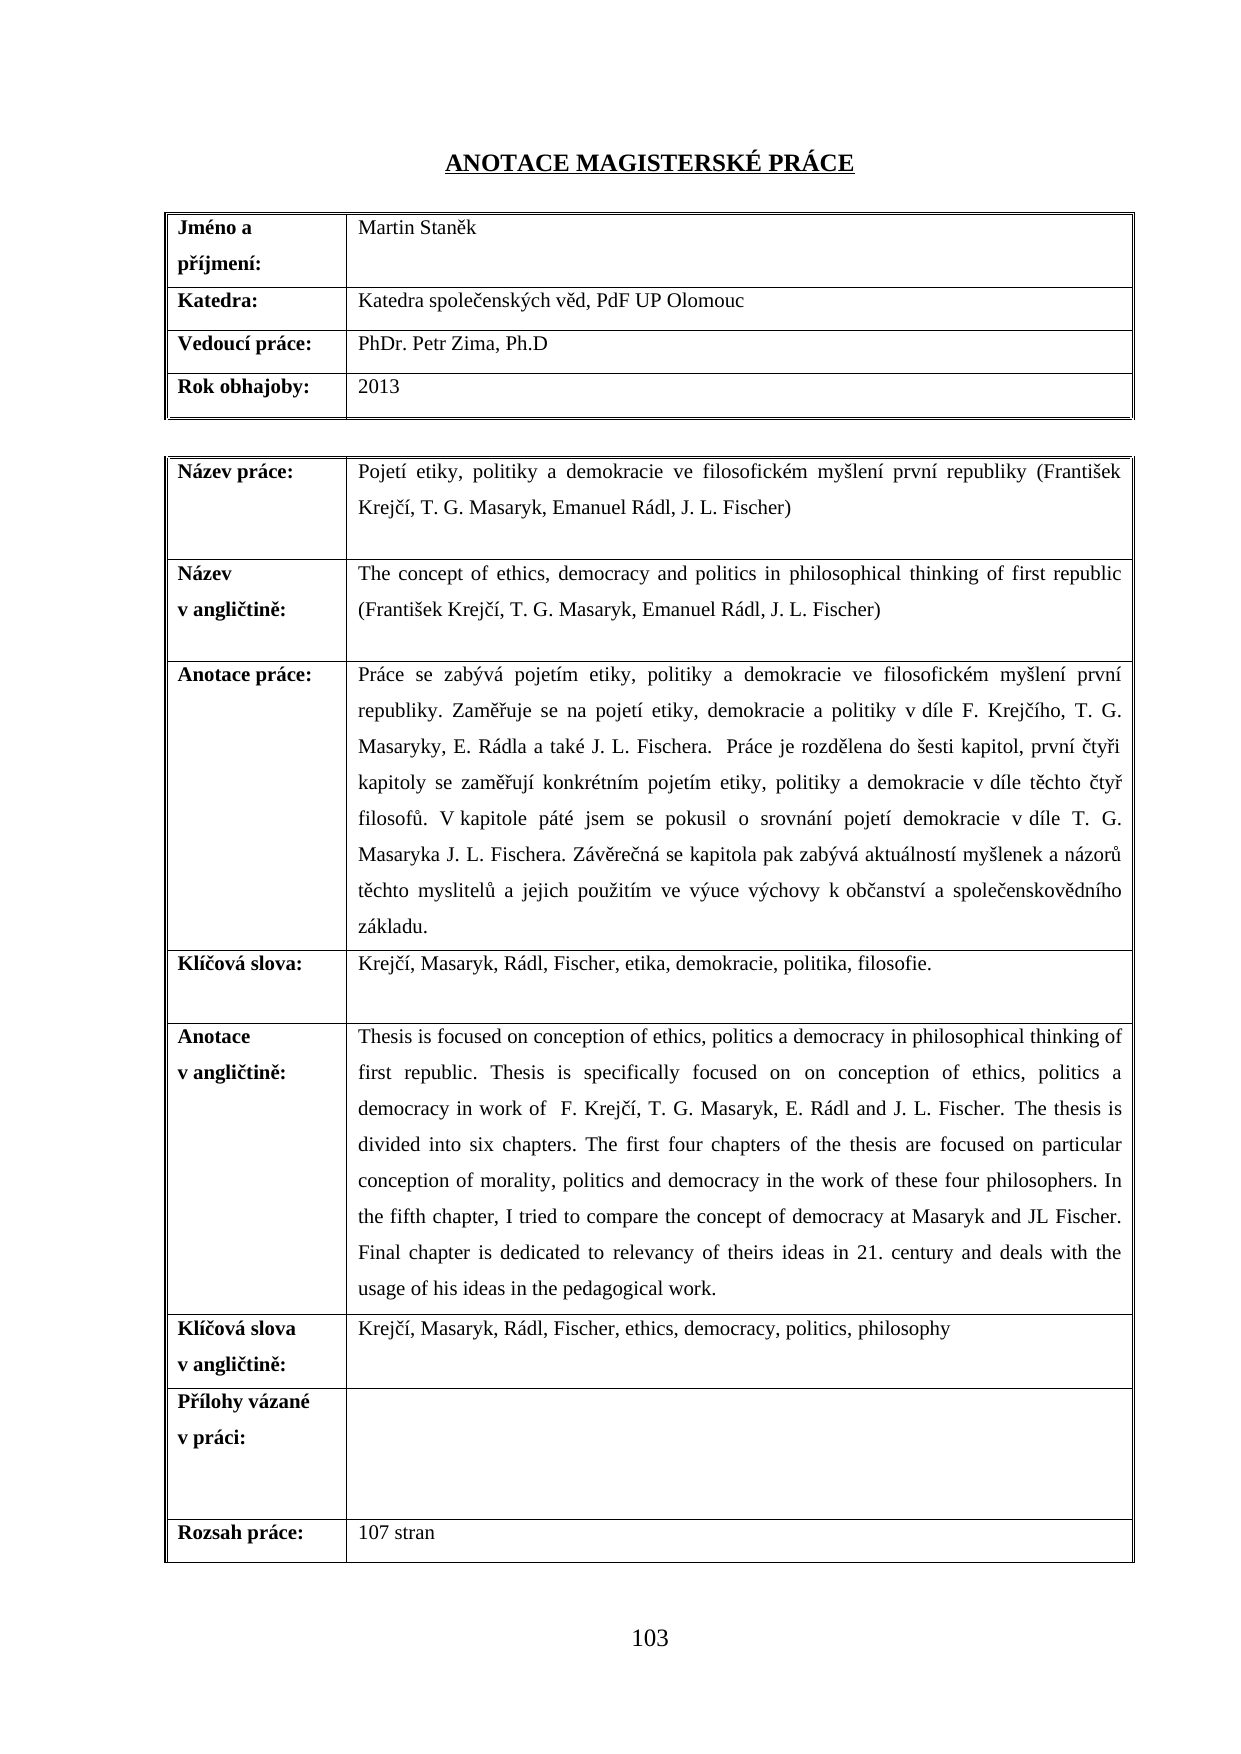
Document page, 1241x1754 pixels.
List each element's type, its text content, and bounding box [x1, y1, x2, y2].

table_header Martin Staněk [347, 215, 1132, 287]
table_cell 107 stran [347, 1520, 1132, 1562]
table_cell PhDr. Petr Zima, Ph.D [347, 331, 1132, 373]
table_cell Název v angličtině: [168, 560, 346, 661]
table_cell Pojetí etiky, politiky a demokracie ve filosofickém myšlení první republiky (František Krejčí, T. G. Masaryk, Emanuel Rádl, J. L. Fischer) [347, 456, 1133, 559]
table_cell Anotace v angličtině: [168, 1024, 346, 1314]
table_cell Název práce: [168, 457, 346, 559]
table_cell Krejčí, Masaryk, Rádl, Fischer, ethics, democracy, politics, philosophy [347, 1315, 1132, 1387]
table_cell Vedoucí práce: [168, 331, 346, 373]
table_cell Rozsah práce: [168, 1520, 346, 1562]
text ANOTACE MAGISTERSKÉ PRÁCE [177, 148, 1122, 176]
table_cell 2013 [347, 374, 1132, 417]
table_cell Krejčí, Masaryk, Rádl, Fischer, etika, demokracie, politika, filosofie. [347, 951, 1132, 1023]
table_cell Thesis is focused on conception of ethics, politics a democracy in philosophical thinking of first republic. Thesis is specifically focused on on conception of ethics, politics a democracy in work of F. Krejčí, T. G. Masaryk, E. Rádl and J. L. Fischer. The thesis is divided into six chapters. The first four chapters of the thesis are focused on particular conception of morality, politics and democracy in the work of these four philosophers. In the fifth chapter, I tried to compare the concept of democracy at Masaryk and JL Fischer. Final chapter is dedicated to relevancy of theirs ideas in 21. century and deals with the usage of his ideas in the pedagogical work. [347, 1024, 1132, 1314]
table_cell Rok obhajoby: [168, 374, 346, 417]
table_header Jméno a příjmení: [168, 215, 346, 287]
table_cell Katedra: [168, 288, 346, 330]
table_cell The concept of ethics, democracy and politics in philosophical thinking of first republic (František Krejčí, T. G. Masaryk, Emanuel Rádl, J. L. Fischer) [347, 560, 1132, 661]
table_cell Anotace práce: [168, 662, 346, 950]
table_cell Klíčová slova v angličtině: [168, 1315, 346, 1387]
table_cell [347, 1389, 1132, 1519]
table_cell Klíčová slova: [168, 951, 346, 1023]
table_cell Katedra společenských věd, PdF UP Olomouc [347, 288, 1132, 330]
table_cell Práce se zabývá pojetím etiky, politiky a demokracie ve filosofickém myšlení první republiky. Zaměřuje se na pojetí etiky, demokracie a politiky v díle F. Krejčího, T. G. Masaryky, E. Rádla a také J. L. Fischera. Práce je rozdělena do šesti kapitol, první čtyři kapitoly se zaměřují konkrétním pojetím etiky, politiky a demokracie v díle těchto čtyř filosofů. V kapitole páté jsem se pokusil o srovnání pojetí demokracie v díle T. G. Masaryka J. L. Fischera. Závěrečná se kapitola pak zabývá aktuálností myšlenek a názorů těchto myslitelů a jejich použitím ve výuce výchovy k občanství a společenskovědního základu. [347, 662, 1132, 950]
table_cell Přílohy vázané v práci: [168, 1389, 346, 1519]
table_cell [347, 417, 1133, 456]
table_cell [166, 417, 347, 456]
